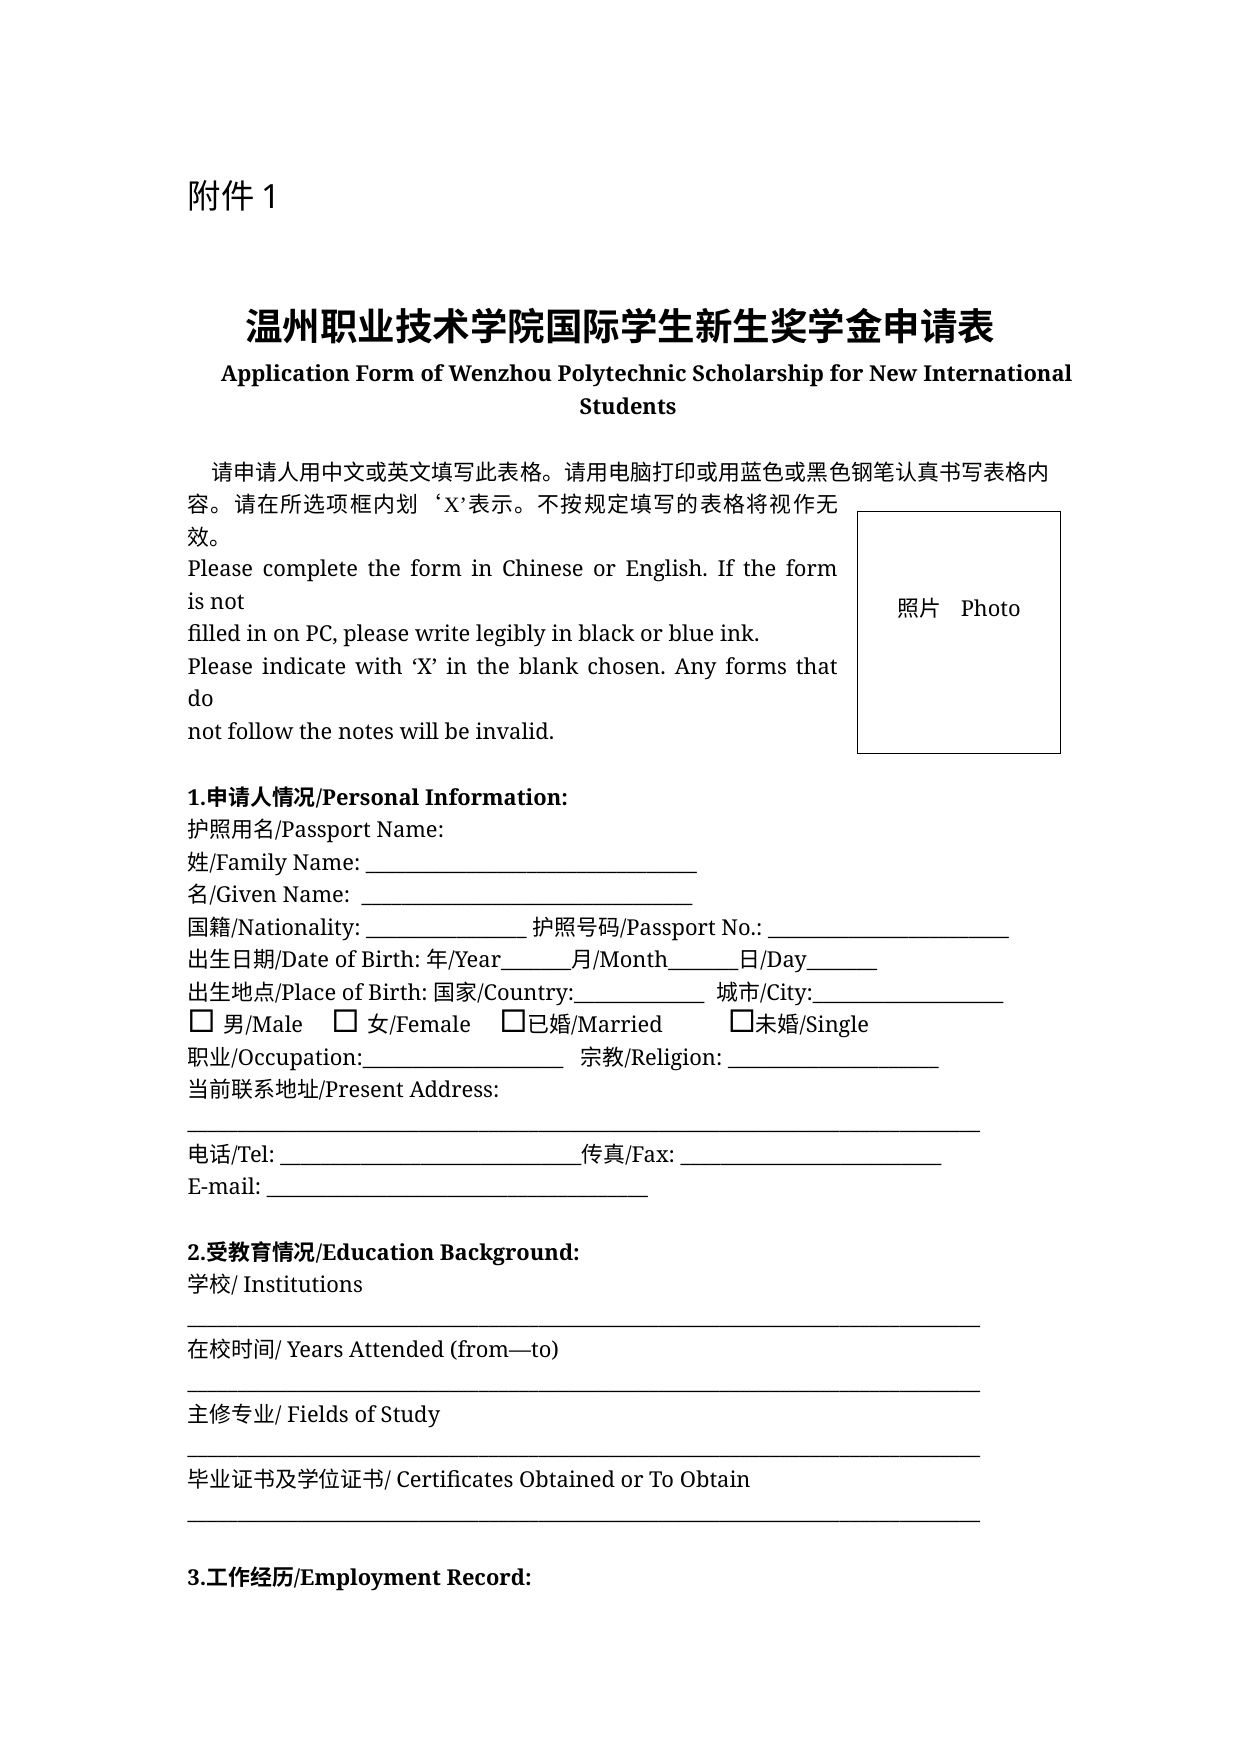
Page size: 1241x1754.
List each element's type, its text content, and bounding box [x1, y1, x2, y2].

text Application Form of Wenzhou Polytechnic Scholarship for New International Students [150, 357, 1105, 422]
text 职业/Occupation:____________________ 宗教/Religion: _____________________ [187, 1039, 1053, 1072]
text _______________________________________________________________________________ [187, 1364, 1053, 1397]
text 温州职业技术学院国际学生新生奖学金申请表 [187, 292, 1053, 357]
text 3.工作经历/Employment Record: [187, 1559, 1053, 1592]
text 国籍/Nationality: ________________ 护照号码/Passport No.: ________________________ [187, 909, 1053, 942]
text 男/Male 女/Female 已婚/Married 未婚/Single [187, 1007, 1053, 1039]
text 主修专业/ Fields of Study [187, 1397, 1053, 1429]
text 出生地点/Place of Birth: 国家/Country:_____________ 城市/City:___________________ [187, 974, 1053, 1007]
text 当前联系地址/Present Address: [187, 1072, 1053, 1104]
text not follow the notes will be invalid. [187, 714, 857, 747]
text 请申请人用中文或英文填写此表格。请用电脑打印或用蓝色或黑色钢笔认真书写表格内容。请在所选项框内划‘X’表示。不按规定填写的表格将视作无效。 [187, 454, 1053, 552]
text 护照用名/Passport Name: [187, 812, 1053, 844]
text filled in on PC, please write legibly in black or blue ink. [187, 617, 857, 649]
text 附件1 [187, 162, 1053, 227]
text _______________________________________________________________________________ [187, 1299, 1053, 1332]
text 1.申请人情况/Personal Information: [187, 779, 1053, 812]
text 名/Given Name: _________________________________ [187, 877, 1053, 909]
table_header 照片 Photo [858, 512, 1060, 753]
text 毕业证书及学位证书/ Certificates Obtained or To Obtain [187, 1462, 1053, 1494]
text _______________________________________________________________________________ [187, 1104, 1053, 1137]
text 电话/Tel: ______________________________传真/Fax: __________________________ [187, 1137, 1053, 1169]
text 学校/ Institutions [187, 1267, 1053, 1299]
text 姓/Family Name: _________________________________ [187, 844, 1053, 877]
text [187, 1494, 1053, 1527]
text 出生日期/Date of Birth: 年/Year_______月/Month_______日/Day_______ [187, 942, 1053, 974]
text Please complete the form in Chinese or English. If the form is not [187, 552, 857, 617]
text E-mail: ______________________________________ [187, 1169, 1053, 1202]
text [187, 1429, 1053, 1462]
text 2.受教育情况/Education Background: [187, 1234, 1053, 1267]
text 在校时间/ Years Attended (from—to) [187, 1332, 1053, 1364]
text Please indicate with ‘X’ in the blank chosen. Any forms that do [187, 649, 857, 714]
